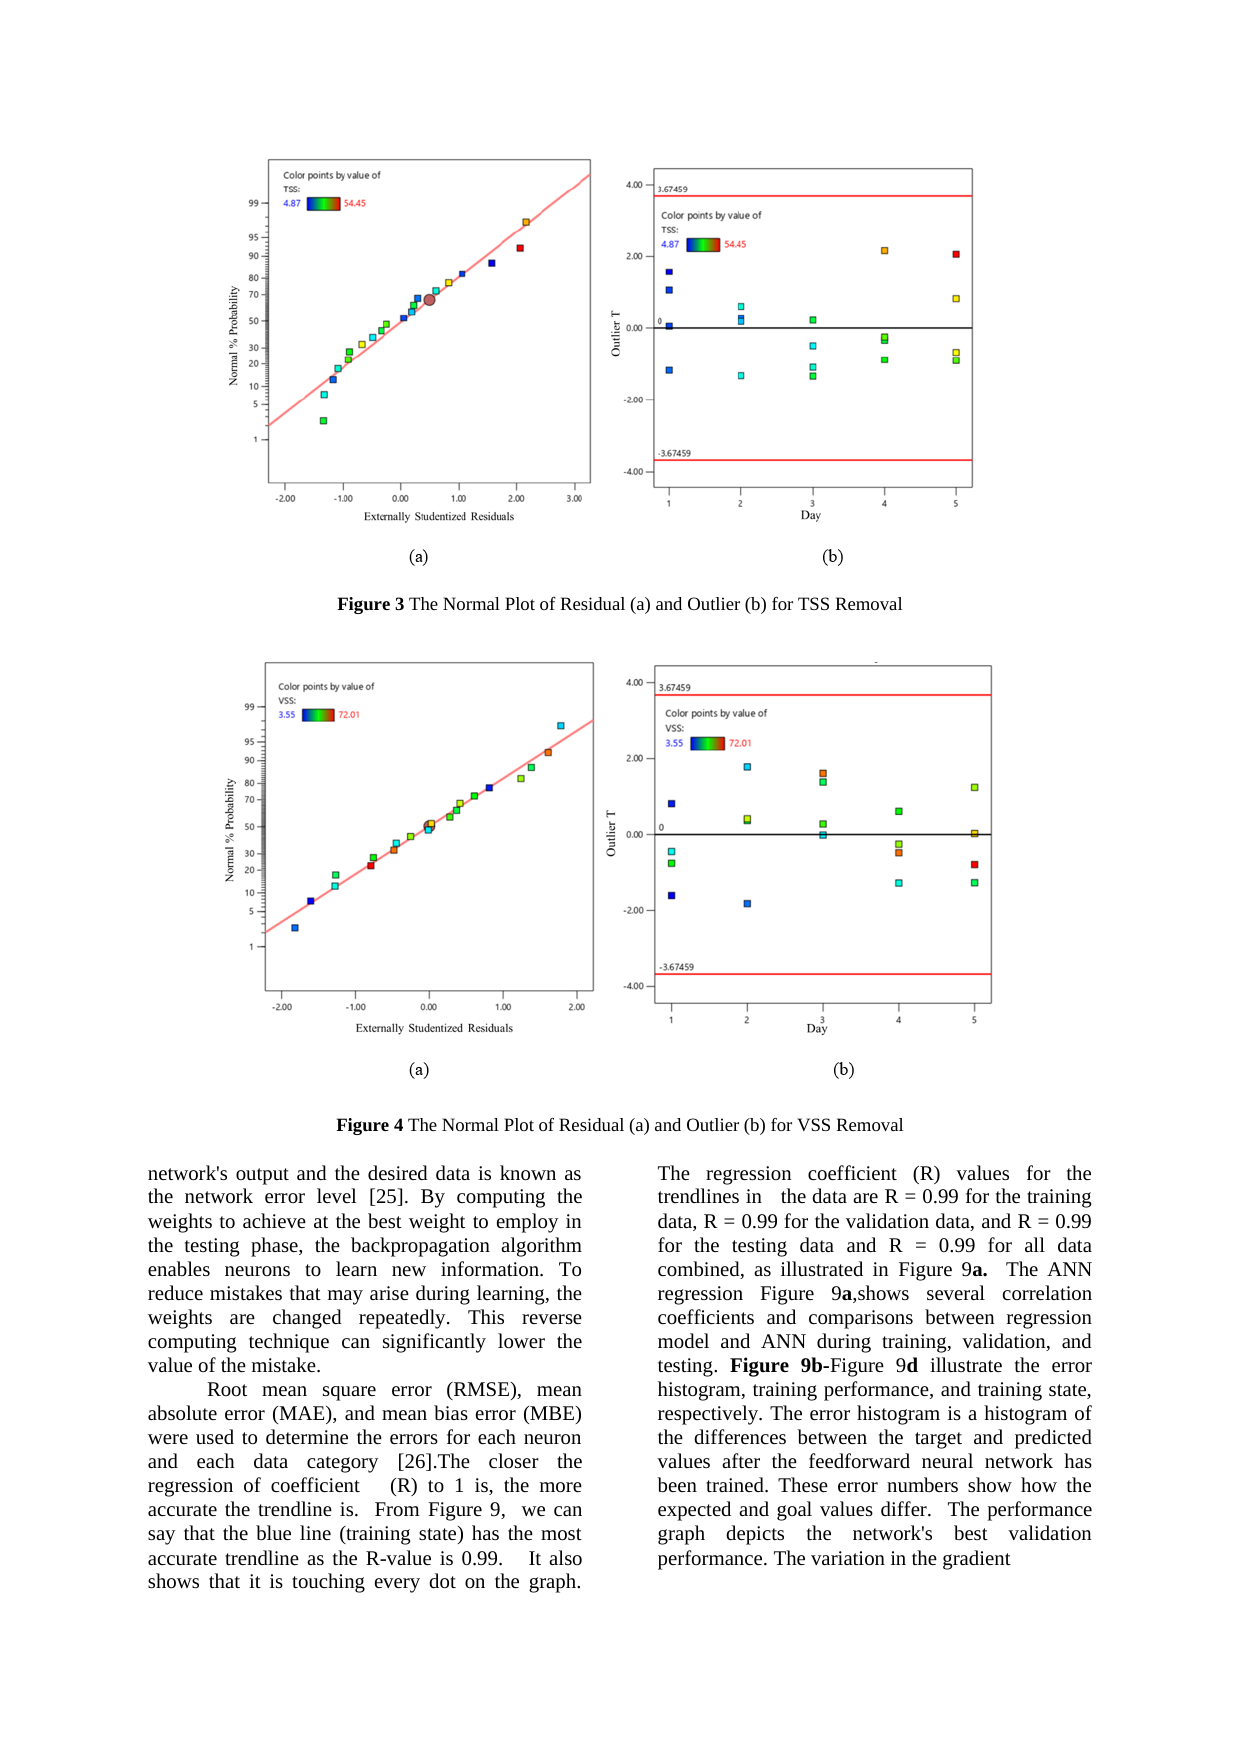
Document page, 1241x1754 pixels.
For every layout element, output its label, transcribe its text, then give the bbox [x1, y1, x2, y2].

text Root mean square error (RMSE), mean absolute error (MAE), and mean bias error (MBE) were used to determine the errors for each neuron and each data category [26].The closer the regression of coefficient (R) to 1 is, the more accurate the trendline is. From Figure 9, we can say that the blue line (training state) has the most accurate trendline as the R-value is 0.99. It also shows that it is touching every dot on the graph. The regression coefficient (R) values for the trendlines in the data are R = 0.99 for the training data, R = 0.99 for the validation data, and R = 0.99 for the testing data and R = 0.99 for all data combined, as illustrated in Figure 9a. The ANN regression Figure 9a,shows several correlation coefficients and comparisons between regression model and ANN during training, validation, and testing. Figure 9b-Figure 9d illustrate the error histogram, training performance, and training state, respectively. The error histogram is a histogram of the differences between the target and predicted values after the feedforward neural network has been trained. These error numbers show how the expected and goal values differ. The performance graph depicts the network's best validation performance. The variation in the gradient [657, 1160, 1092, 1569]
text Root mean square error (RMSE), mean absolute error (MAE), and mean bias error (MBE) were used to determine the errors for each neuron and each data category [26].The closer the regression of coefficient (R) to 1 is, the more accurate the trendline is. From Figure 9, we can say that the blue line (training state) has the most accurate trendline as the R-value is 0.99. It also shows that it is touching every dot on the graph. The regression coefficient (R) values for the trendlines in the data are R = 0.99 for the training data, R = 0.99 for the validation data, and R = 0.99 for the testing data and R = 0.99 for all data combined, as illustrated in Figure 9a. The ANN regression Figure 9a,shows several correlation coefficients and comparisons between regression model and ANN during training, validation, and testing. Figure 9b-Figure 9d illustrate the error histogram, training performance, and training state, respectively. The error histogram is a histogram of the differences between the target and predicted values after the feedforward neural network has been trained. These error numbers show how the expected and goal values differ. The performance graph depicts the network's best validation performance. The variation in the gradient [148, 1377, 582, 1593]
picture [226, 147, 1014, 568]
text Figure 4 The Normal Plot of Residual (a) and Outlier (b) for VSS Removal [148, 1114, 1092, 1135]
text network's output and the desired data is known as the network error level [25]. By computing the weights to achieve at the best weight to employ in the testing phase, the backpropagation algorithm enables neurons to learn new information. To reduce mistakes that may arise during learning, the weights are changed repeatedly. This reverse computing technique can significantly lower the value of the mistake. [148, 1160, 582, 1377]
picture [216, 639, 1024, 1089]
text Figure 3 The Normal Plot of Residual (a) and Outlier (b) for TSS Removal [148, 593, 1092, 614]
